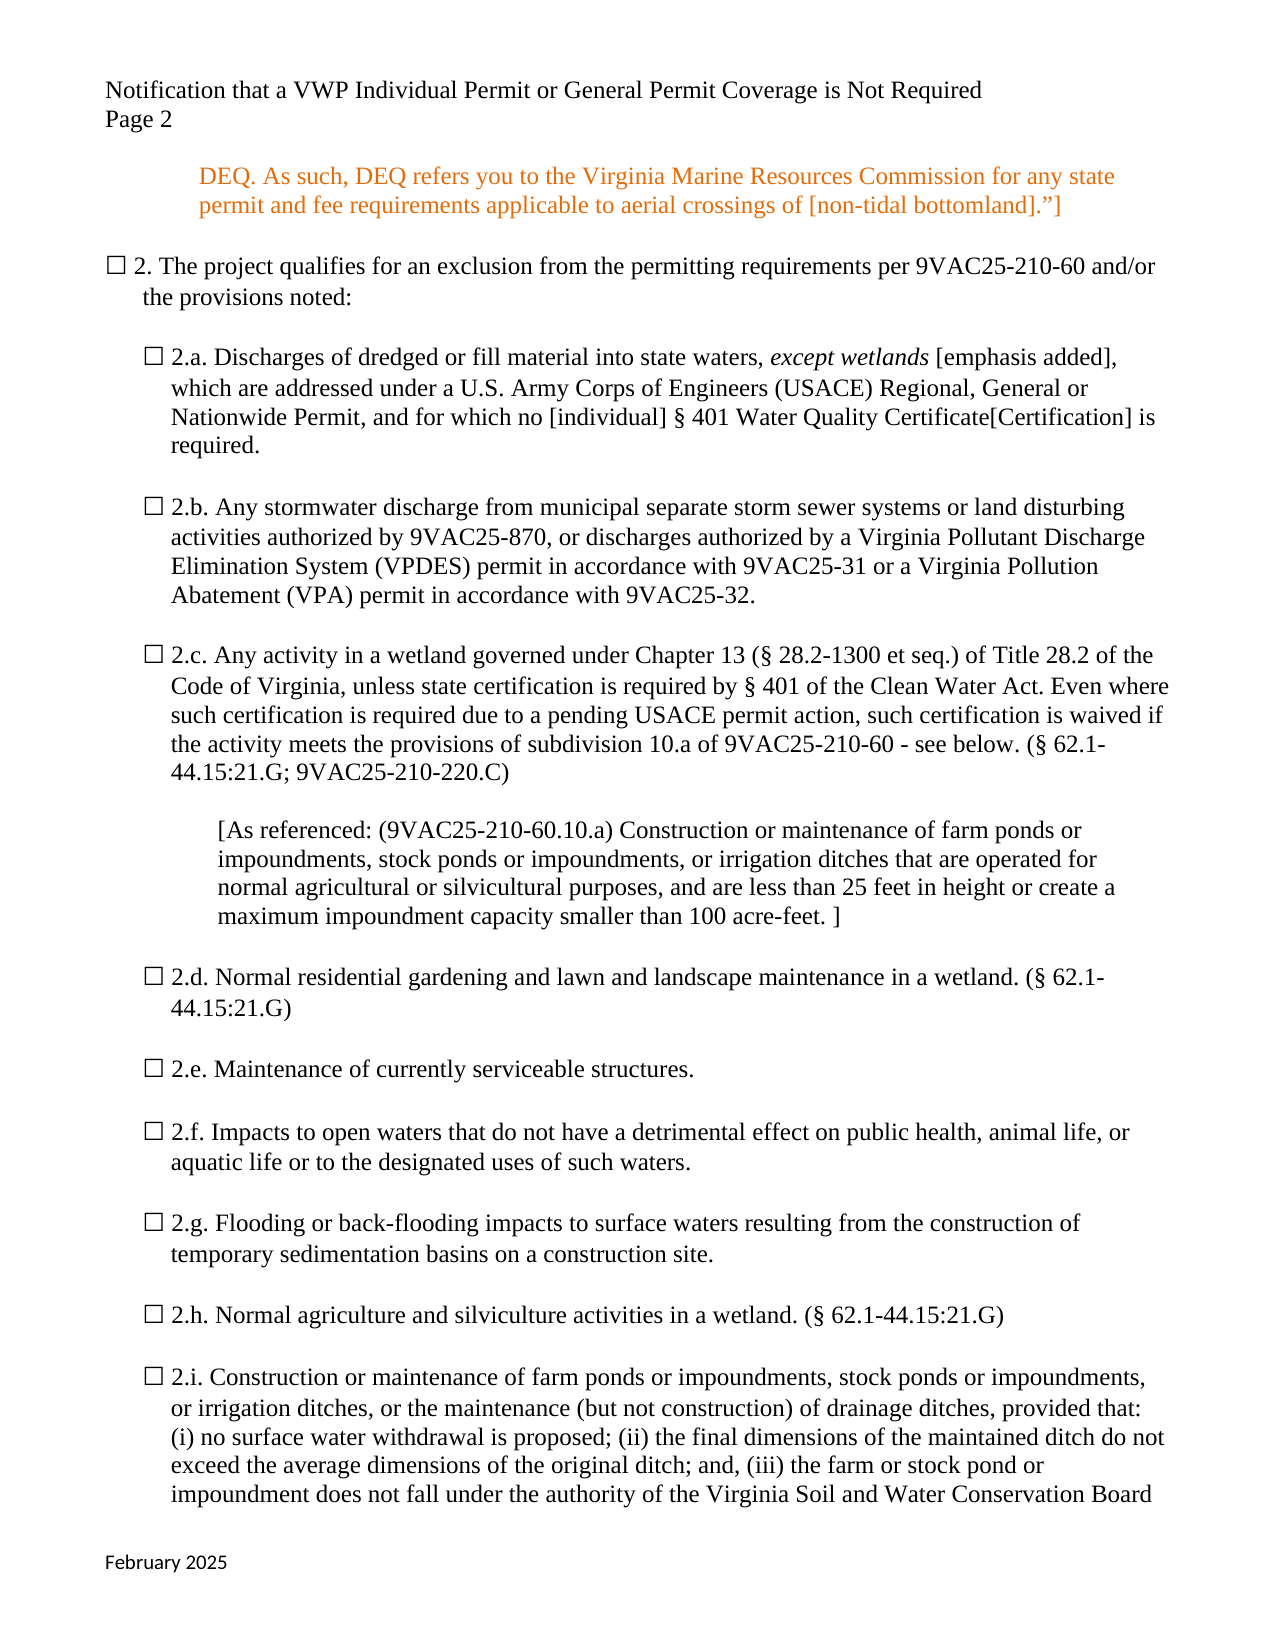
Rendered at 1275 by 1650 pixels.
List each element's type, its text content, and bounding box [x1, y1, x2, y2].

list 2.d. Normal residential gardening and lawn and landscape maintenance in a wetland. (§ 62.1-44.15:21.G) [142, 959, 1170, 1022]
list [As referenced: (9VAC25-210-60.10.a) Construction or maintenance of farm ponds or impoundments, stock ponds or impoundments, or irrigation ditches that are operated for normal agricultural or silvicultural purposes, and are less than 25 feet in height or create a maximum impoundment capacity smaller than 100 acre-feet. ] [217, 815, 1170, 930]
list 2.h. Normal agriculture and silviculture activities in a wetland. (§ 62.1-44.15:21.G) [142, 1296, 1170, 1330]
list 2.f. Impacts to open waters that do not have a detrimental effect on public health, animal life, or aquatic life or to the designated uses of such waters. [142, 1113, 1170, 1176]
list 2.g. Flooding or back-flooding impacts to surface waters resulting from the construction of temporary sedimentation basins on a construction site. [142, 1205, 1170, 1267]
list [161, 161, 1170, 219]
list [142, 1359, 1170, 1508]
list 2.a. Discharges of dredged or fill material into state waters, except wetlands [emphasis added], which are addressed under a U.S. Army Corps of Engineers (USACE) Regional, General or Nationwide Permit, and for which no [individual] § 401 Water Quality Certificate[Certification] is required. [142, 339, 1170, 459]
list 2.b. Any stormwater discharge from municipal separate storm sewer systems or land disturbing activities authorized by 9VAC25-870, or discharges authorized by a Virginia Pollutant Discharge Elimination System (VPDES) permit in accordance with 9VAC25-31 or a Virginia Pollution Abatement (VPA) permit in accordance with 9VAC25-32. [142, 488, 1170, 608]
list 2.c. Any activity in a wetland governed under Chapter 13 (§ 28.2-1300 et seq.) of Title 28.2 of the Code of Virginia, unless state certification is required by § 401 of the Clean Water Act. Even where such certification is required due to a pending USACE permit action, such certification is waived if the activity meets the provisions of subdivision 10.a of 9VAC25-210-60 - see below. (§ 62.1-44.15:21.G; 9VAC25-210-220.C) [142, 637, 1170, 786]
list 2.e. Maintenance of currently serviceable structures. [142, 1050, 1170, 1084]
text 2. The project qualifies for an exclusion from the permitting requirements per 9VAC25-210-60 and/or the provisions noted: [105, 247, 1170, 310]
